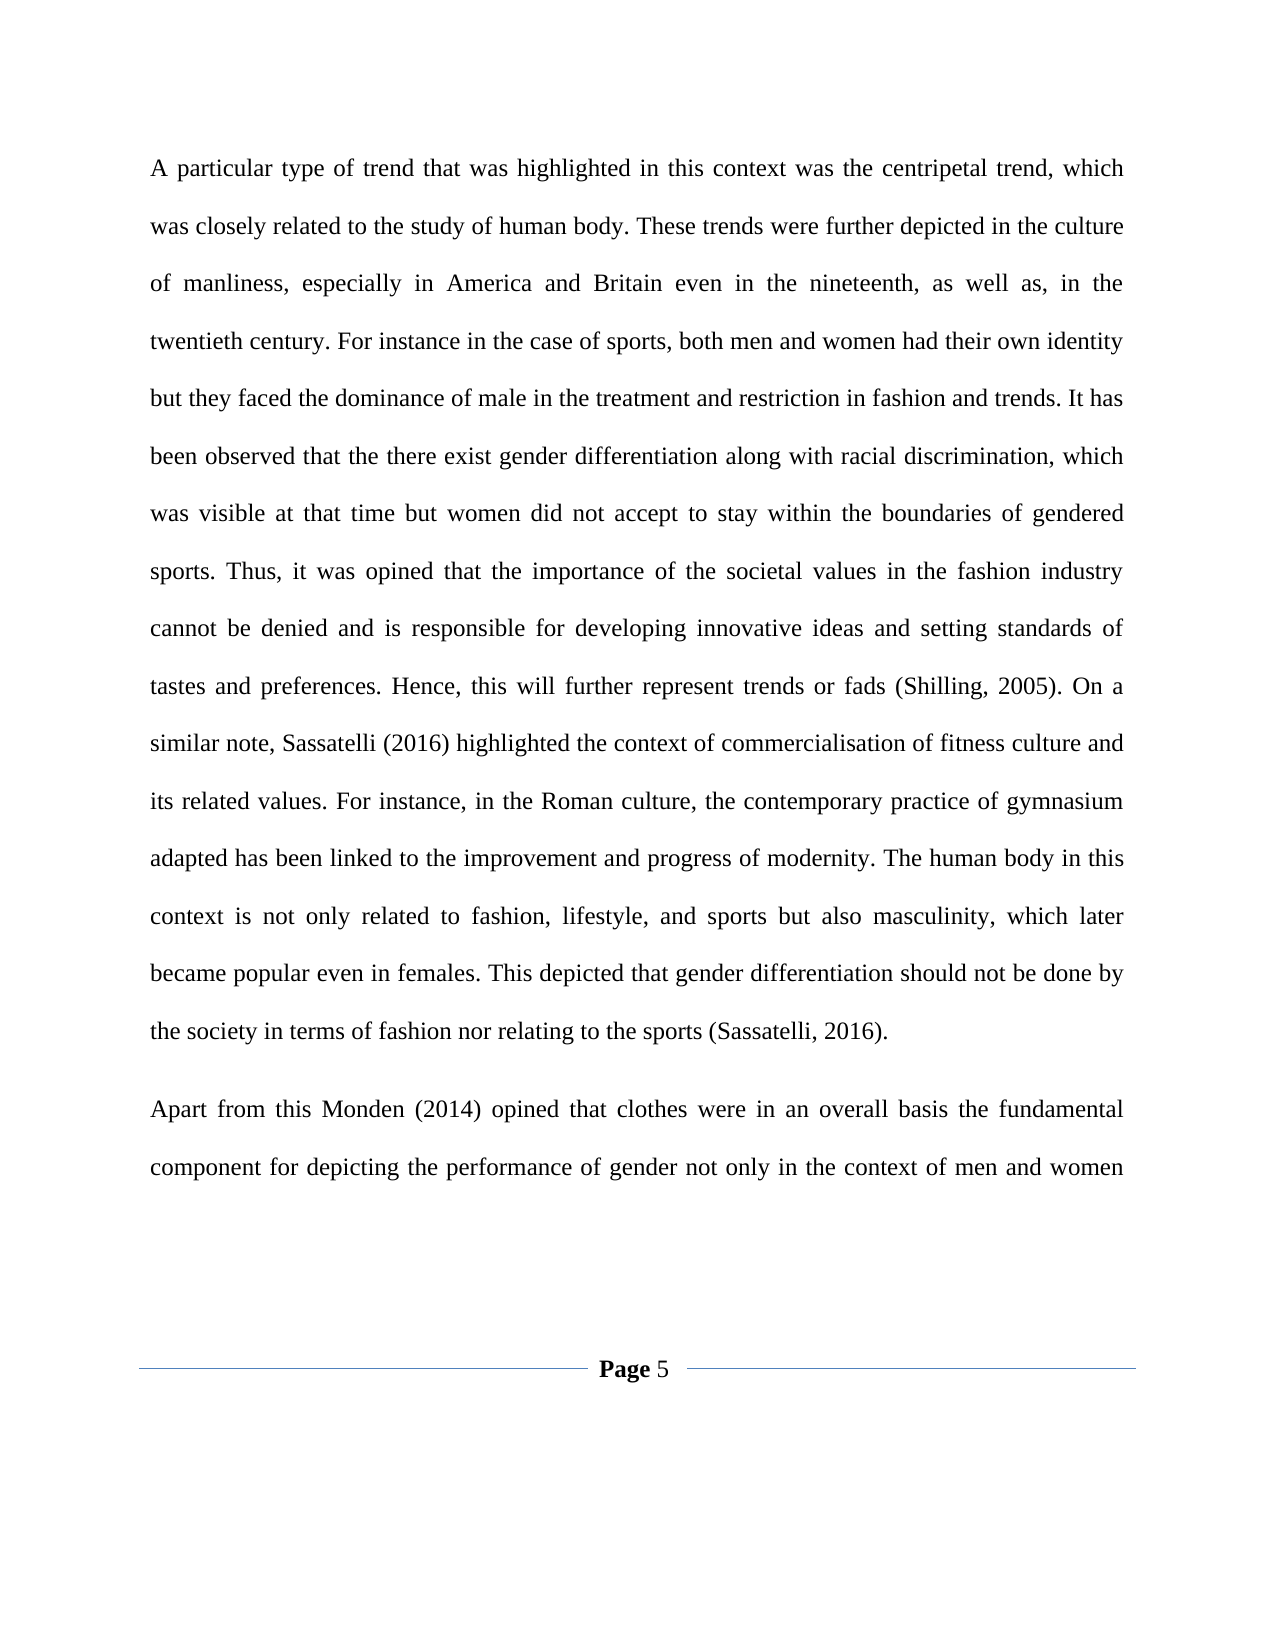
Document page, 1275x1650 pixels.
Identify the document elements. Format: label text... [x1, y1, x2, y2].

text A particular type of trend that was highlighted in this context was the centripetal trend, which was closely related to the study of human body. These trends were further depicted in the culture of manliness, especially in America and Britain even in the nineteenth, as well as, in the twentieth century. For instance in the case of sports, both men and women had their own identity but they faced the dominance of male in the treatment and restriction in fashion and trends. It has been observed that the there exist gender differentiation along with racial discrimination, which was visible at that time but women did not accept to stay within the boundaries of gendered sports. Thus, it was opined that the importance of the societal values in the fashion industry cannot be denied and is responsible for developing innovative ideas and setting standards of tastes and preferences. Hence, this will further represent trends or fads (Shilling, 2005). On a similar note, Sassatelli (2016) highlighted the context of commercialisation of fitness culture and its related values. For instance, in the Roman culture, the contemporary practice of gymnasium adapted has been linked to the improvement and progress of modernity. The human body in this context is not only related to fashion, lifestyle, and sports but also masculinity, which later became popular even in females. This depicted that gender differentiation should not be done by the society in terms of fashion nor relating to the sports (Sassatelli, 2016). [150, 153, 1125, 1044]
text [150, 1094, 1125, 1180]
